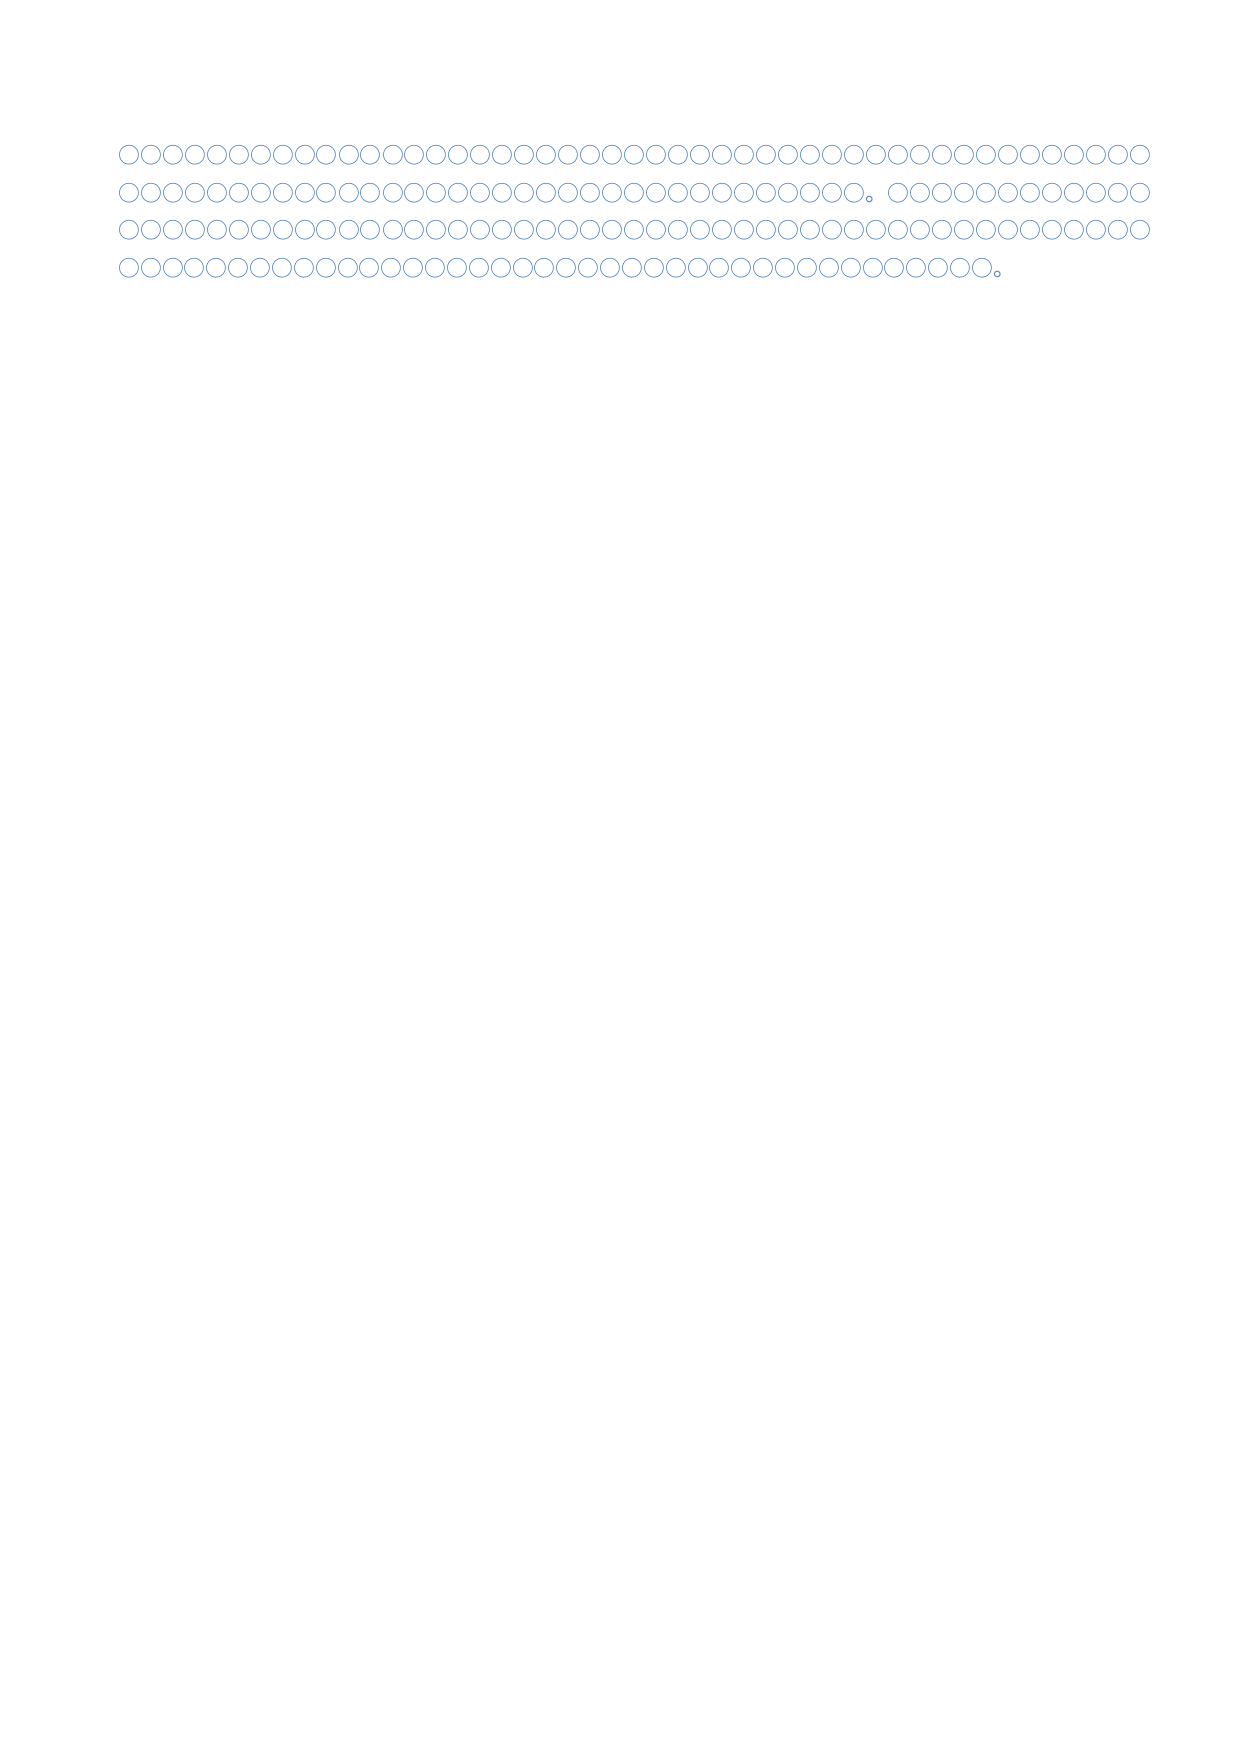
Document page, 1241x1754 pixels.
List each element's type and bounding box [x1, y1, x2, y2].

text [118, 134, 1152, 284]
